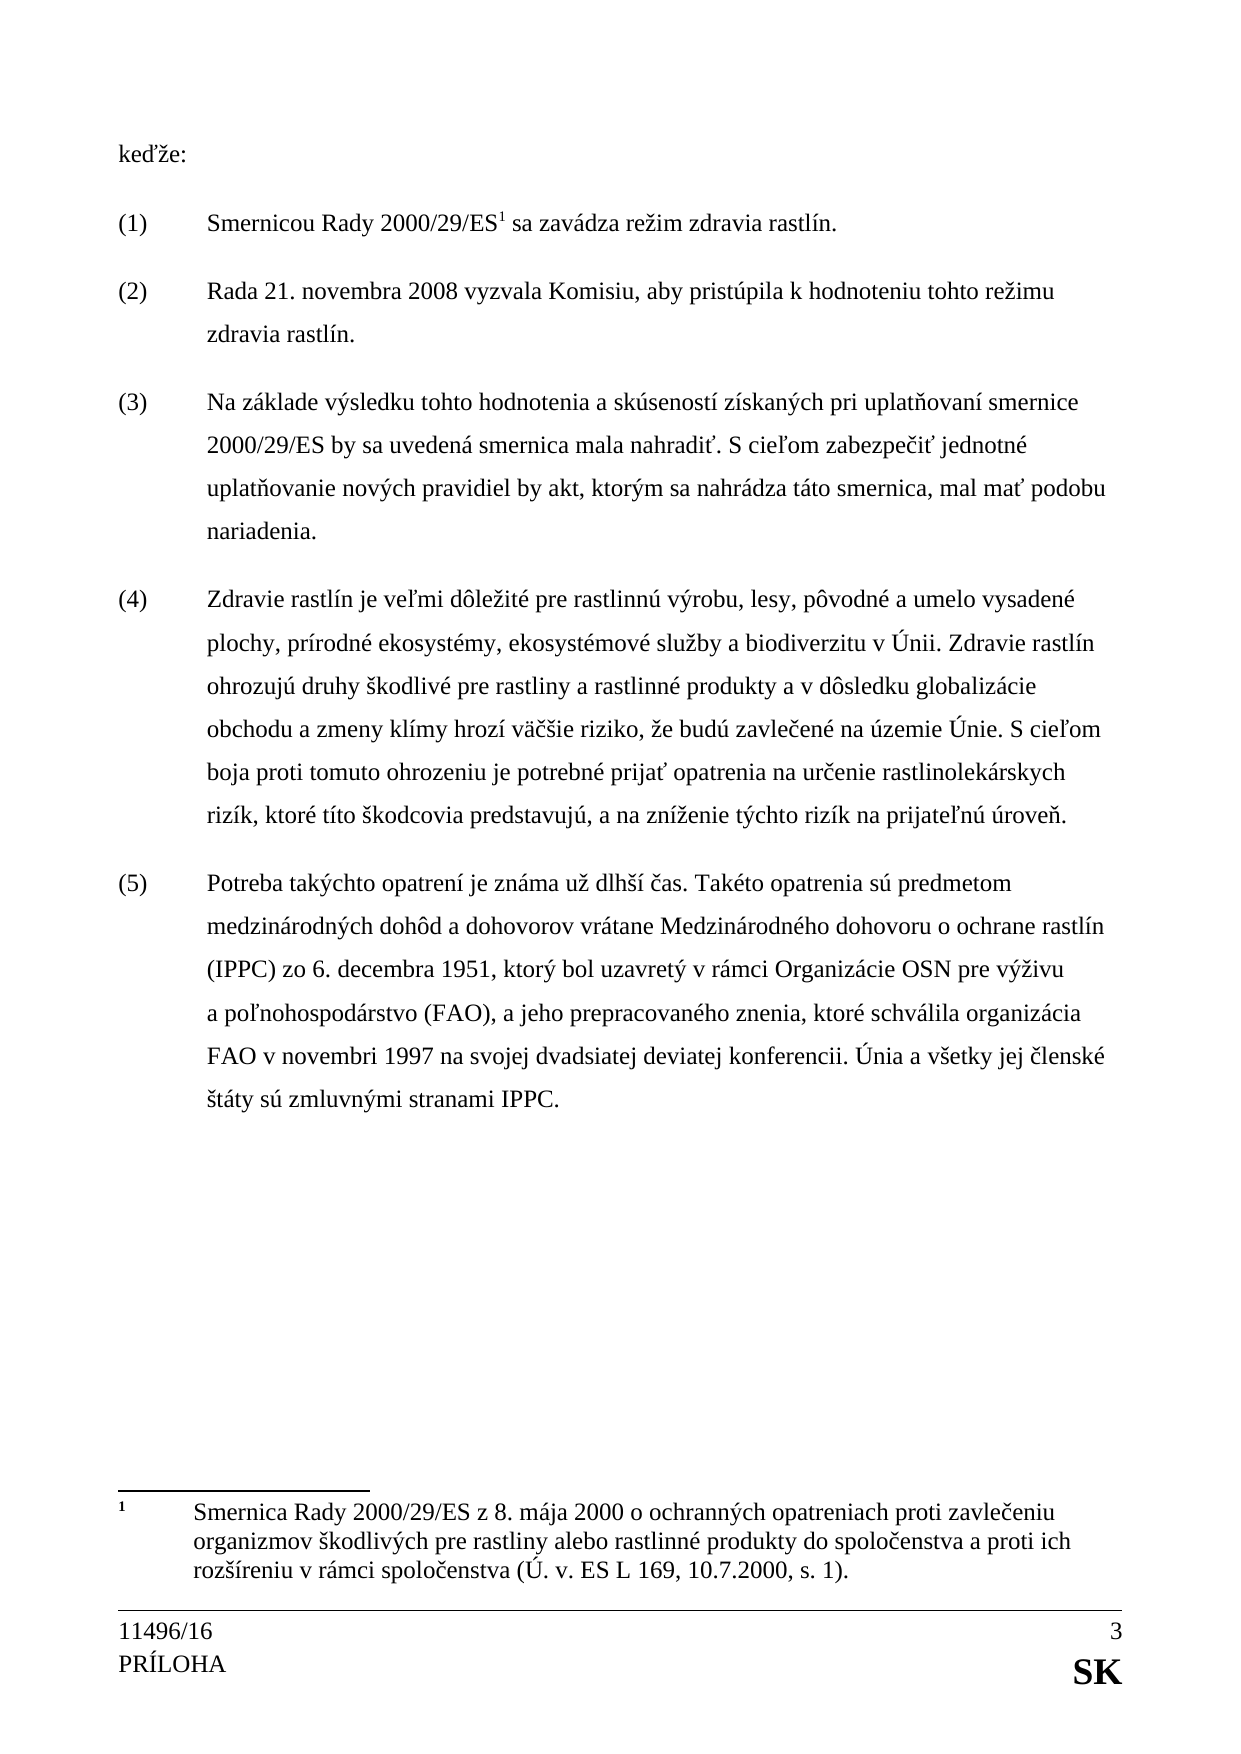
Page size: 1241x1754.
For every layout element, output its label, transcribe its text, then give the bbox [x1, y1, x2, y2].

text (2) Rada 21. novembra 2008 vyzvala Komisiu, aby pristúpila k hodnoteniu tohto režimu zdravia rastlín. [118, 276, 1122, 348]
text (3) Na základe výsledku tohto hodnotenia a skúseností získaných pri uplatňovaní smernice 2000/29/ES by sa uvedená smernica mala nahradiť. S cieľom zabezpečiť jednotné uplatňovanie nových pravidiel by akt, ktorým sa nahrádza táto smernica, mal mať podobu nariadenia. [118, 387, 1122, 545]
text (5) Potreba takýchto opatrení je známa už dlhší čas. Takéto opatrenia sú predmetom medzinárodných dohôd a dohovorov vrátane Medzinárodného dohovoru o ochrane rastlín (IPPC) zo 6. decembra 1951, ktorý bol uzavretý v rámci Organizácie OSN pre výživu a poľnohospodárstvo (FAO), a jeho prepracovaného znenia, ktoré schválila organizácia FAO v novembri 1997 na svojej dvadsiatej deviatej konferencii. Únia a všetky jej členské štáty sú zmluvnými stranami IPPC. [118, 868, 1122, 1113]
text (1) Smernicou Rady 2000/29/ES sa zavádza režim zdravia rastlín. [118, 208, 1122, 236]
text keďže: [118, 139, 1122, 168]
text (4) Zdravie rastlín je veľmi dôležité pre rastlinnú výrobu, lesy, pôvodné a umelo vysadené plochy, prírodné ekosystémy, ekosystémové služby a biodiverzitu v Únii. Zdravie rastlín ohrozujú druhy škodlivé pre rastliny a rastlinné produkty a v dôsledku globalizácie obchodu a zmeny klímy hrozí väčšie riziko, že budú zavlečené na územie Únie. S cieľom boja proti tomuto ohrozeniu je potrebné prijať opatrenia na určenie rastlinolekárskych rizík, ktoré títo škodcovia predstavujú, a na zníženie týchto rizík na prijateľnú úroveň. [118, 584, 1122, 829]
